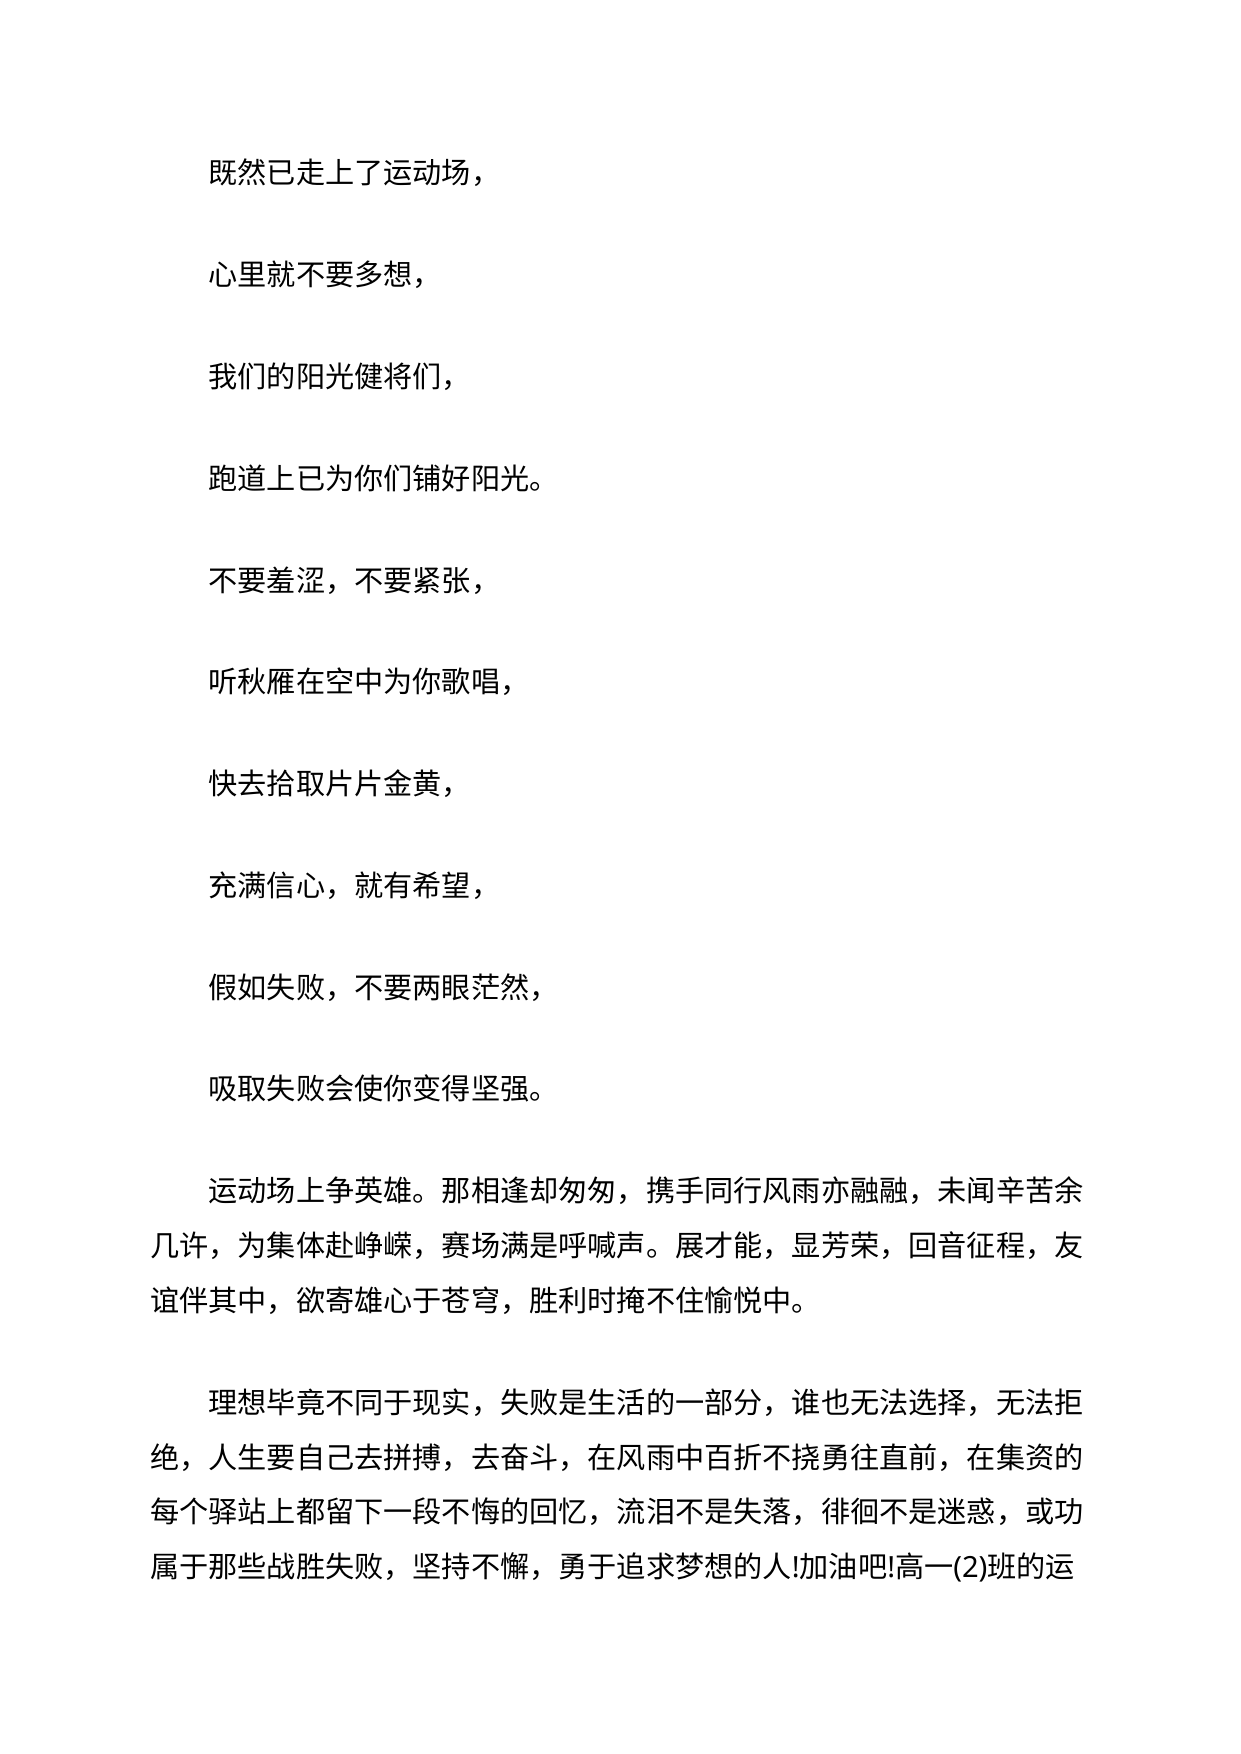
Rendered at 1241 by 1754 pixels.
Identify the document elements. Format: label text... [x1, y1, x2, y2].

text 我们的阳光健将们， [150, 353, 1090, 396]
text 充满信心，就有希望， [150, 862, 1090, 905]
text 心里就不要多想， [150, 252, 1090, 294]
text 不要羞涩，不要紧张， [150, 557, 1090, 599]
text 既然已走上了运动场， [150, 150, 1090, 192]
text 运动场上争英雄。那相逢却匆匆，携手同行风雨亦融融，未闻辛苦余几许，为集体赴峥嵘，赛场满是呼喊声。展才能，显芳荣，回音征程，友谊伴其中，欲寄雄心于苍穹，胜利时掩不住愉悦中。 [150, 1168, 1090, 1320]
text 吸取失败会使你变得坚强。 [150, 1066, 1090, 1108]
text 假如失败，不要两眼茫然， [150, 964, 1090, 1006]
text 快去拾取片片金黄， [150, 761, 1090, 803]
text 跑道上已为你们铺好阳光。 [150, 455, 1090, 498]
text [150, 1379, 1090, 1586]
text 听秋雁在空中为你歌唱， [150, 659, 1090, 701]
